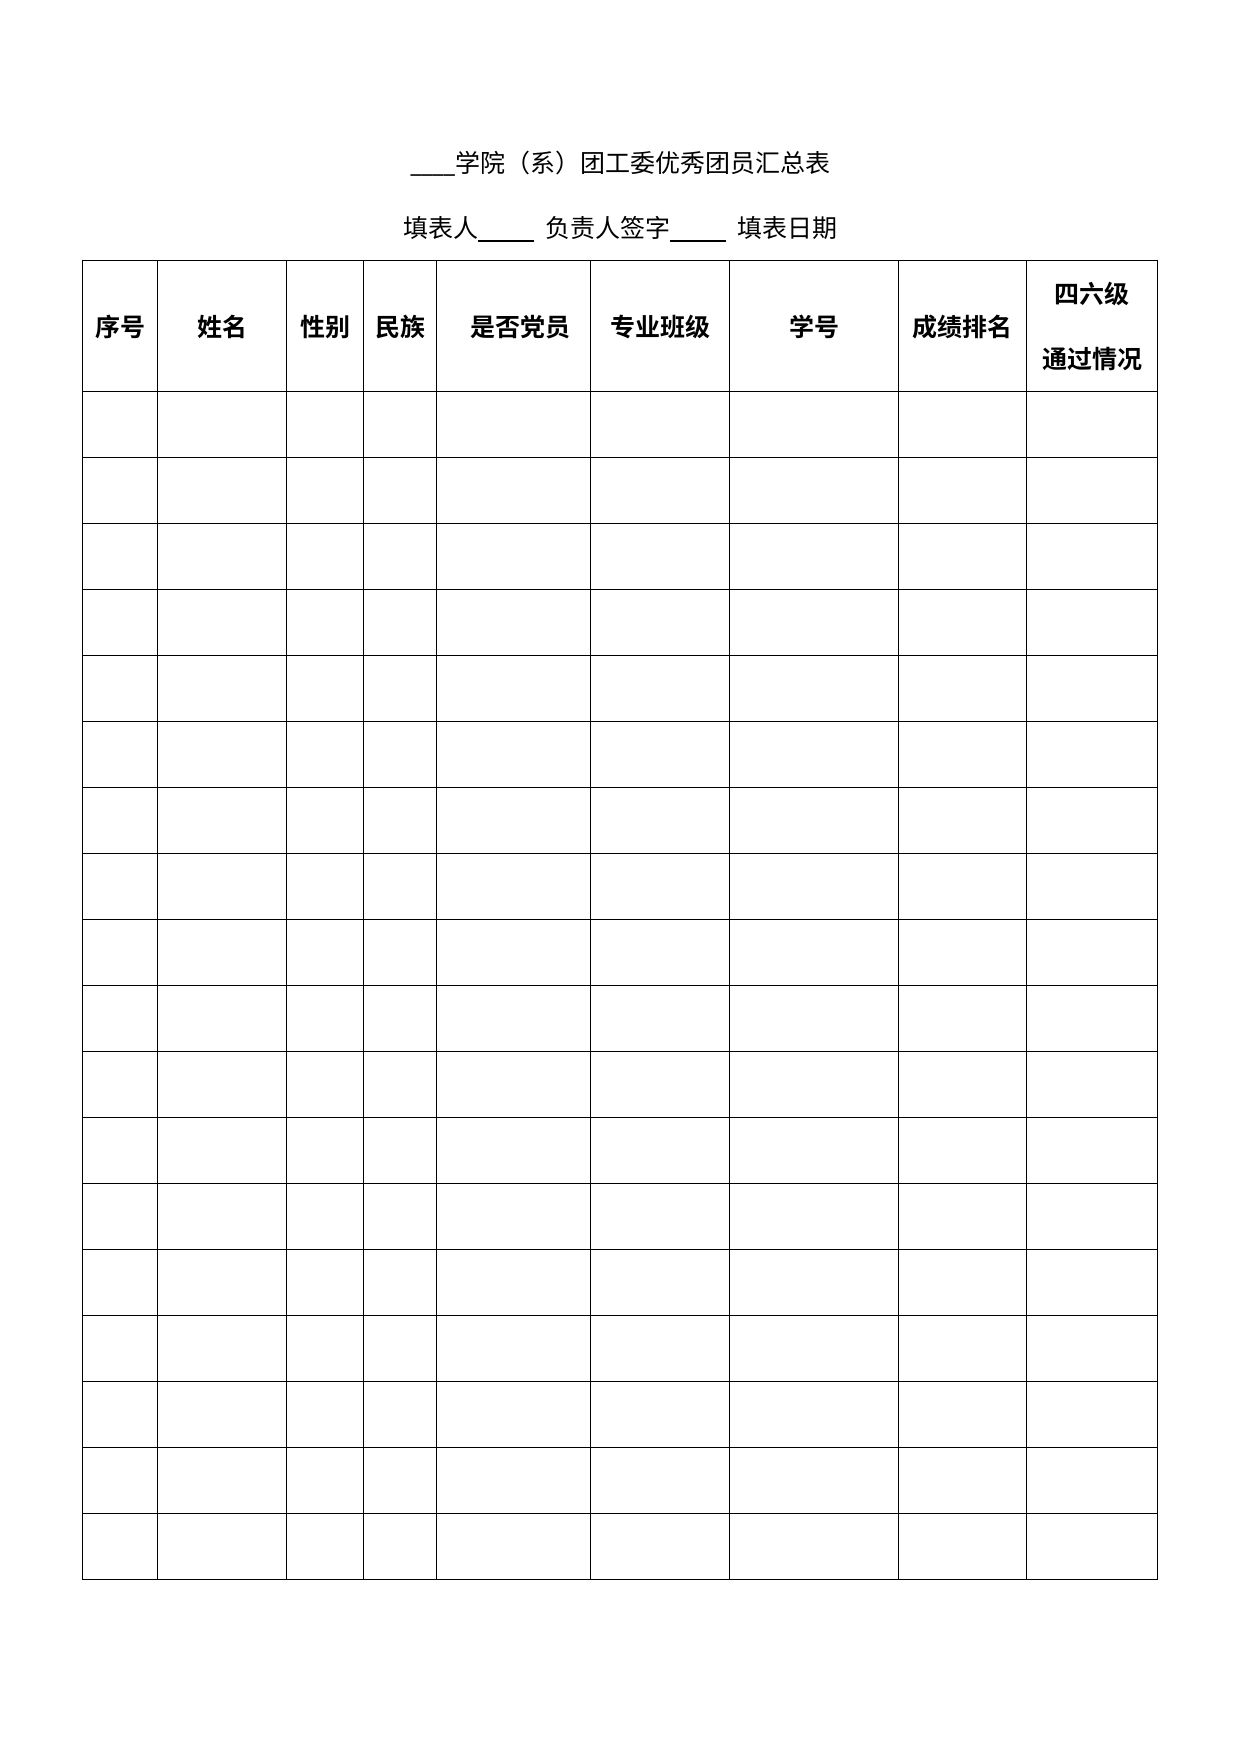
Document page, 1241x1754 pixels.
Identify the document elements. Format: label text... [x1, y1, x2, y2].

table_cell [1027, 1052, 1157, 1117]
table_cell [158, 920, 286, 985]
table_cell [1027, 854, 1157, 919]
table_cell [364, 1184, 436, 1249]
table_cell [287, 392, 363, 457]
table_cell [364, 656, 436, 721]
table_cell [158, 392, 286, 457]
table_cell [899, 1184, 1026, 1249]
table_cell [730, 1184, 898, 1249]
table_header 序号 [83, 261, 157, 391]
table_cell [437, 458, 590, 523]
table_cell [730, 722, 898, 787]
table_cell [1027, 1118, 1157, 1183]
table_cell [158, 1052, 286, 1117]
table_cell [591, 986, 729, 1051]
table_cell [899, 392, 1026, 457]
table_cell [83, 920, 157, 985]
table_cell [83, 590, 157, 655]
table_cell [730, 1118, 898, 1183]
text ____学院（系）团工委优秀团员汇总表 [187, 129, 1053, 194]
table_cell [83, 458, 157, 523]
table_cell [83, 1184, 157, 1249]
table_header 四六级 通过情况 [1027, 261, 1157, 391]
table_cell [364, 1250, 436, 1315]
table_cell [591, 920, 729, 985]
table_cell [364, 854, 436, 919]
table_cell [83, 1250, 157, 1315]
table_cell [591, 1448, 729, 1513]
table_header 是否党员 [437, 261, 590, 391]
table_header 姓名 [158, 261, 286, 391]
table_cell [591, 1118, 729, 1183]
table_cell [83, 1382, 157, 1447]
table_cell [287, 1514, 363, 1579]
table_cell [1027, 590, 1157, 655]
table_header 民族 [364, 261, 436, 391]
table_cell [730, 920, 898, 985]
table_cell [591, 392, 729, 457]
table_cell [364, 986, 436, 1051]
table_cell [158, 788, 286, 853]
table_cell [83, 524, 157, 589]
table_cell [287, 920, 363, 985]
table_cell [730, 854, 898, 919]
table_cell [437, 788, 590, 853]
table_cell [437, 1052, 590, 1117]
table_cell [364, 788, 436, 853]
table_cell [730, 1382, 898, 1447]
table_cell [591, 1184, 729, 1249]
table_cell [899, 1118, 1026, 1183]
table_cell [1027, 986, 1157, 1051]
table_cell [437, 1118, 590, 1183]
table_cell [83, 1448, 157, 1513]
table_cell [1027, 1250, 1157, 1315]
table_cell [158, 458, 286, 523]
table_cell [1027, 656, 1157, 721]
table_cell [364, 1448, 436, 1513]
table_cell [83, 656, 157, 721]
table_cell [364, 590, 436, 655]
text 填表人 负责人签字 填表日期 [187, 194, 1053, 259]
table_cell [83, 392, 157, 457]
table_cell [730, 788, 898, 853]
table_cell [364, 920, 436, 985]
table_cell [83, 1052, 157, 1117]
table_cell [287, 1052, 363, 1117]
table_cell [437, 1316, 590, 1381]
table_cell [591, 1316, 729, 1381]
table_cell [591, 458, 729, 523]
table_cell [158, 1184, 286, 1249]
table_cell [1027, 1316, 1157, 1381]
table_cell [1027, 1448, 1157, 1513]
table_cell [591, 722, 729, 787]
table_cell [899, 788, 1026, 853]
table_cell [287, 524, 363, 589]
table_cell [1027, 788, 1157, 853]
table_cell [591, 524, 729, 589]
table_cell [437, 1184, 590, 1249]
table_cell [287, 1118, 363, 1183]
table_cell [730, 1250, 898, 1315]
table_cell [1027, 722, 1157, 787]
table_cell [1027, 392, 1157, 457]
table_cell [158, 524, 286, 589]
table_cell [83, 854, 157, 919]
table_cell [437, 656, 590, 721]
table_cell [287, 986, 363, 1051]
table_cell [158, 986, 286, 1051]
table_cell [899, 986, 1026, 1051]
table_cell [899, 590, 1026, 655]
table_cell [591, 656, 729, 721]
table_cell [83, 1118, 157, 1183]
table_cell [158, 854, 286, 919]
table_cell [591, 1052, 729, 1117]
table_cell [899, 854, 1026, 919]
table_cell [437, 1514, 590, 1579]
table_cell [591, 1382, 729, 1447]
table_cell [730, 1514, 898, 1579]
table_cell [899, 1448, 1026, 1513]
table_cell [1027, 1382, 1157, 1447]
table_header 性别 [287, 261, 363, 391]
table_cell [437, 722, 590, 787]
table_cell [158, 1514, 286, 1579]
table_cell [158, 656, 286, 721]
table_cell [730, 656, 898, 721]
table_cell [730, 1448, 898, 1513]
table_cell [899, 1250, 1026, 1315]
table_cell [437, 1448, 590, 1513]
table_cell [899, 524, 1026, 589]
table_header 学号 [730, 261, 898, 391]
table_cell [83, 1316, 157, 1381]
table_cell [287, 1316, 363, 1381]
table_cell [158, 590, 286, 655]
table_cell [899, 1382, 1026, 1447]
table_cell [591, 1250, 729, 1315]
table_cell [899, 1514, 1026, 1579]
table_cell [437, 524, 590, 589]
table_cell [591, 854, 729, 919]
table_cell [437, 920, 590, 985]
table_cell [730, 524, 898, 589]
table_cell [83, 1514, 157, 1579]
table_header 专业班级 [591, 261, 729, 391]
table_cell [1027, 1184, 1157, 1249]
table_cell [1027, 458, 1157, 523]
table_cell [1027, 1514, 1157, 1579]
table_cell [287, 854, 363, 919]
table_cell [364, 1118, 436, 1183]
table_cell [437, 1250, 590, 1315]
table_cell [287, 1382, 363, 1447]
table_cell [1027, 920, 1157, 985]
table_cell [287, 656, 363, 721]
table_cell [158, 1382, 286, 1447]
table_cell [287, 788, 363, 853]
table_cell [730, 1316, 898, 1381]
table_cell [899, 1052, 1026, 1117]
table_cell [364, 1052, 436, 1117]
table_cell [364, 1382, 436, 1447]
table_cell [437, 1382, 590, 1447]
table_cell [83, 986, 157, 1051]
table_cell [364, 458, 436, 523]
table_cell [287, 1250, 363, 1315]
table_cell [158, 722, 286, 787]
table_cell [83, 788, 157, 853]
table_cell [287, 590, 363, 655]
table_cell [730, 1052, 898, 1117]
table_cell [730, 590, 898, 655]
table_cell [730, 986, 898, 1051]
table_cell [158, 1316, 286, 1381]
table_cell [158, 1250, 286, 1315]
table_cell [899, 920, 1026, 985]
table_cell [437, 854, 590, 919]
table_cell [437, 590, 590, 655]
table_cell [364, 524, 436, 589]
table_cell [1027, 524, 1157, 589]
table_cell [158, 1448, 286, 1513]
table_cell [730, 458, 898, 523]
table_cell [899, 722, 1026, 787]
table_cell [591, 590, 729, 655]
table_cell [899, 656, 1026, 721]
table_cell [364, 1316, 436, 1381]
table_cell [591, 788, 729, 853]
table_cell [364, 392, 436, 457]
table_cell [287, 1448, 363, 1513]
table_cell [899, 458, 1026, 523]
table_header 成绩排名 [899, 261, 1026, 391]
table_cell [591, 1514, 729, 1579]
table_cell [287, 722, 363, 787]
table_cell [899, 1316, 1026, 1381]
table_cell [437, 392, 590, 457]
table_cell [364, 722, 436, 787]
table_cell [287, 1184, 363, 1249]
table_cell [158, 1118, 286, 1183]
table_cell [364, 1514, 436, 1579]
table_cell [730, 392, 898, 457]
table_cell [287, 458, 363, 523]
table_cell [83, 722, 157, 787]
table_cell [437, 986, 590, 1051]
